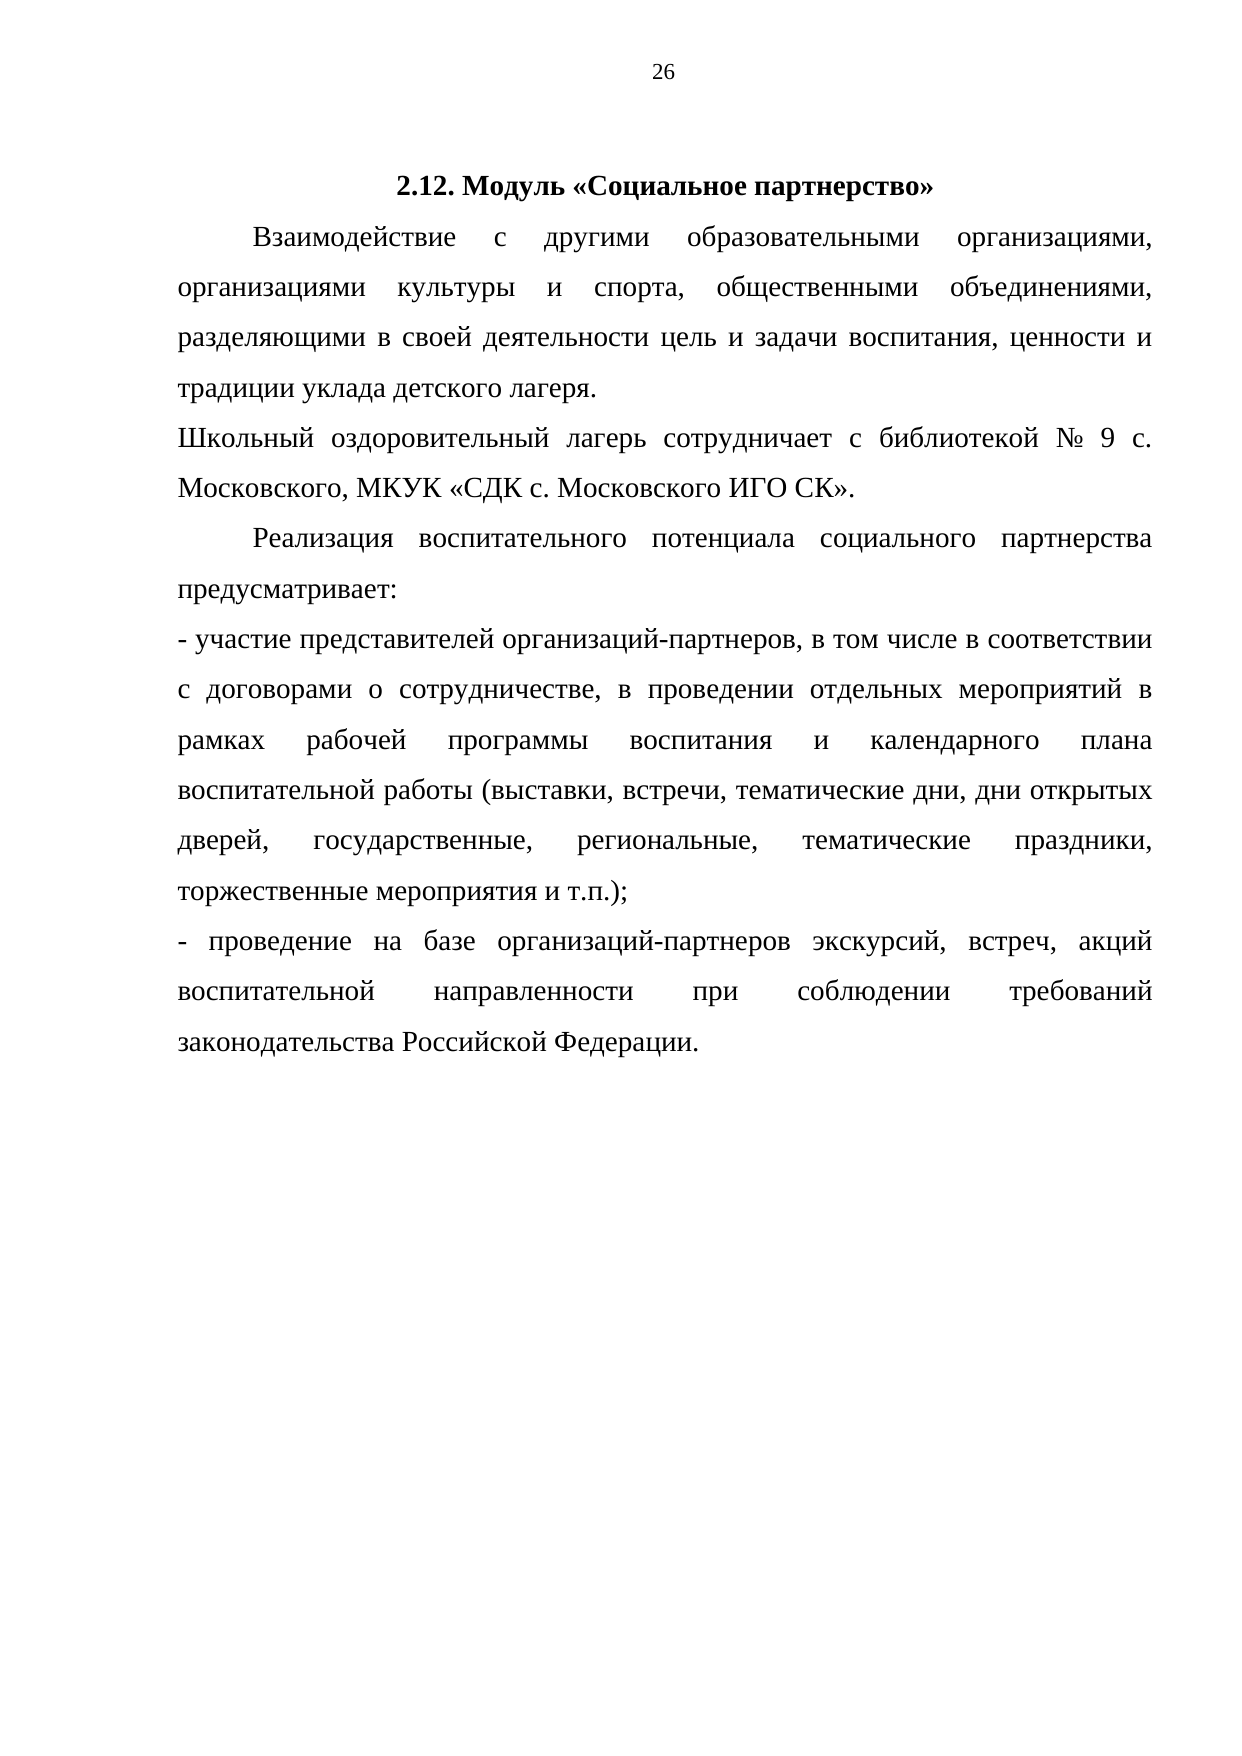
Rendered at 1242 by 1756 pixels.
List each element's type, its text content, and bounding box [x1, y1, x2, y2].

text Взаимодействие с другими образовательными организациями, организациями культуры и спорта, общественными объединениями, разделяющими в своей деятельности цель и задачи воспитания, ценности и традиции уклада детского лагеря. [177, 219, 1153, 403]
text Реализация воспитательного потенциала социального партнерства предусматривает: [177, 521, 1153, 604]
text - участие представителей организаций-партнеров, в том числе в соответствии с договорами о сотрудничестве, в проведении отдельных мероприятий в рамках рабочей программы воспитания и календарного плана воспитательной работы (выставки, встречи, тематические дни, дни открытых дверей, государственные, региональные, тематические праздники, торжественные мероприятия и т.п.); [177, 621, 1153, 906]
text Школьный оздоровительный лагерь сотрудничает с библиотекой № 9 с. Московского, МКУК «СДК с. Московского ИГО СК». [177, 420, 1153, 504]
text 2.12. Модуль «Социальное партнерство» [177, 168, 1153, 202]
text - проведение на базе организаций-партнеров экскурсий, встреч, акций воспитательной направленности при соблюдении требований законодательства Российской Федерации. [177, 923, 1153, 1057]
